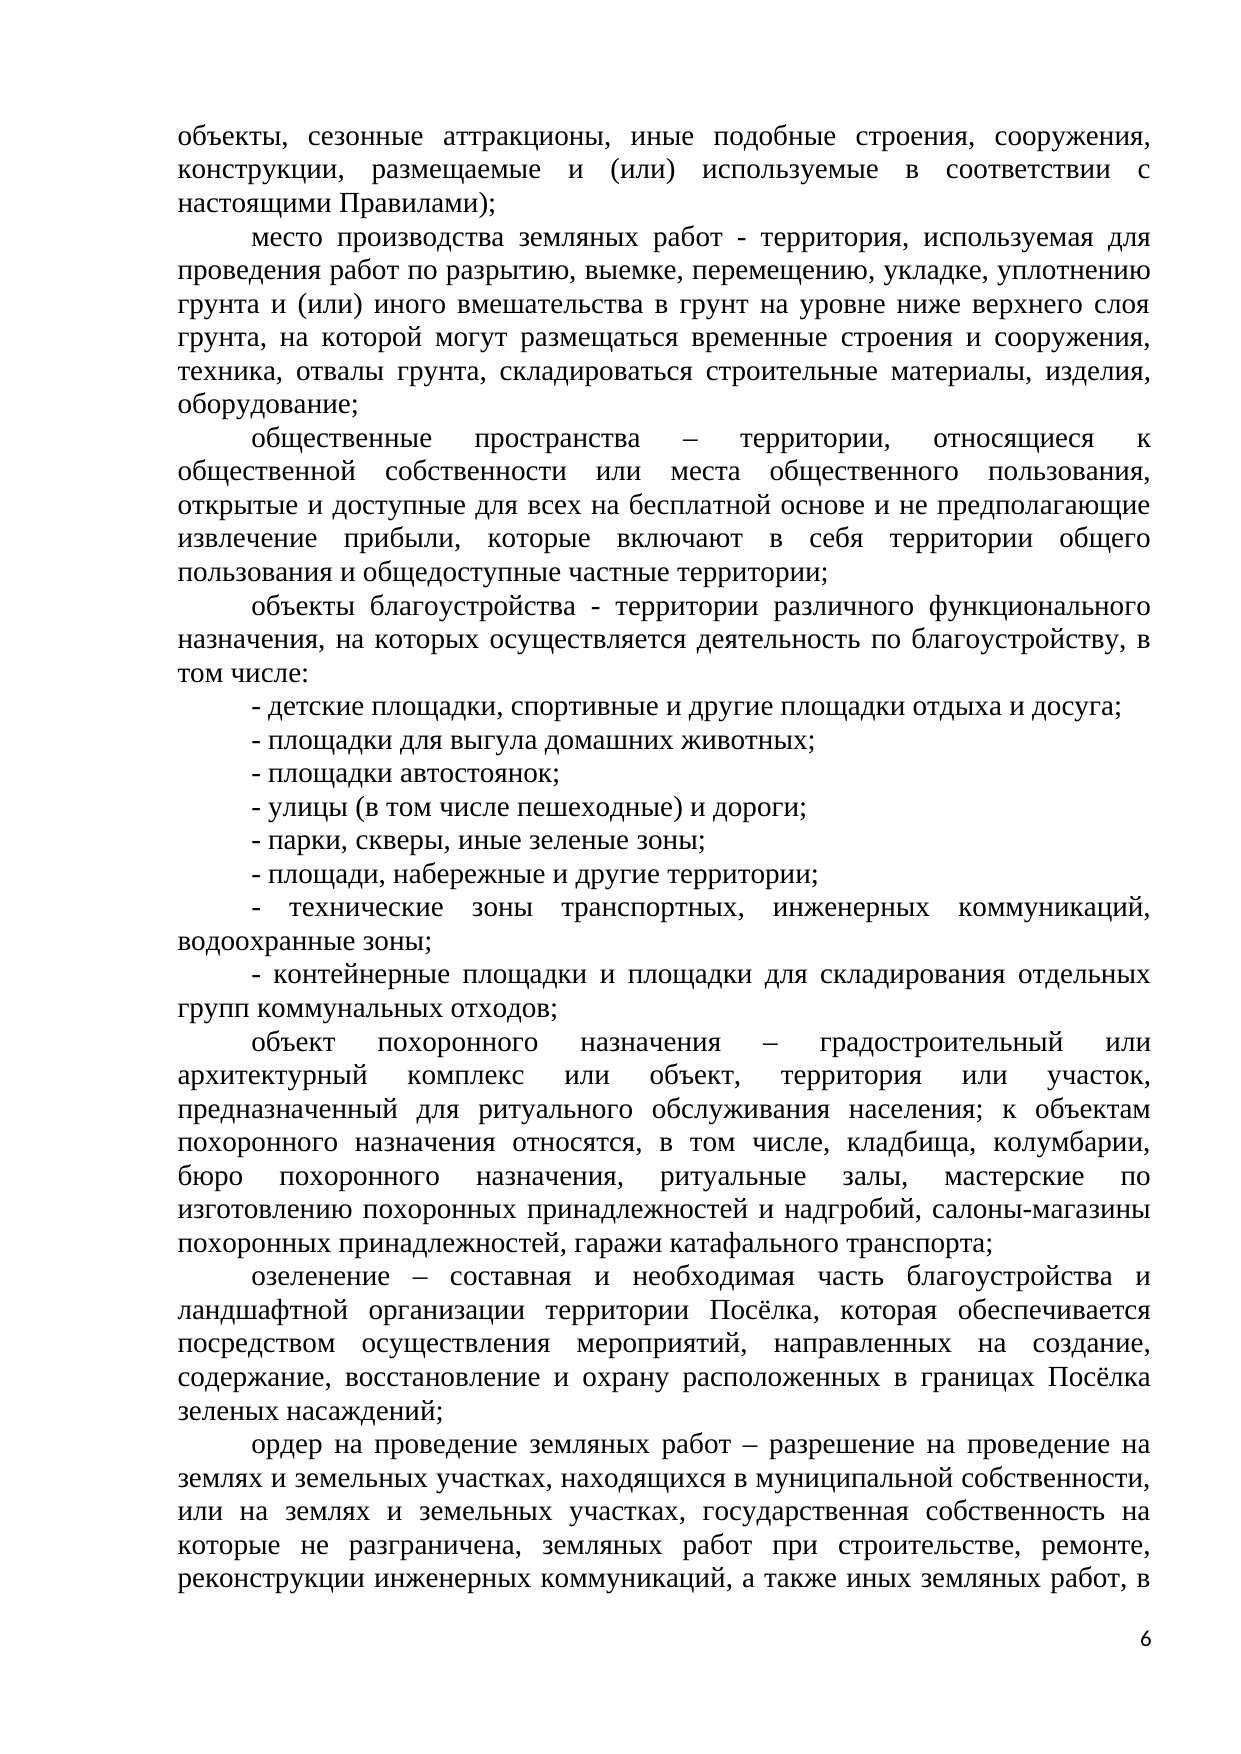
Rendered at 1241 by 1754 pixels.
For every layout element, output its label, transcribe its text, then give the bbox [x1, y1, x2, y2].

text общественные пространства – территории, относящиеся к общественной собственности или места общественного пользования, открытые и доступные для всех на бесплатной основе и не предполагающие извлечение прибыли, которые включают в себя территории общего пользования и общедоступные частные территории; [177, 420, 1152, 588]
text объект похоронного назначения – градостроительный или архитектурный комплекс или объект, территория или участок, предназначенный для ритуального обслуживания населения; к объектам похоронного назначения относятся, в том числе, кладбища, колумбарии, бюро похоронного назначения, ритуальные залы, мастерские по изготовлению похоронных принадлежностей и надгробий, салоны-магазины похоронных принадлежностей, гаражи катафального транспорта; [177, 1024, 1152, 1258]
text - парки, скверы, иные зеленые зоны; [177, 822, 1152, 856]
text - площади, набережные и другие территории; [177, 856, 1152, 889]
text место производства земляных работ - территория, используемая для проведения работ по разрытию, выемке, перемещению, укладке, уплотнению грунта и (или) иного вмешательства в грунт на уровне ниже верхнего слоя грунта, на которой могут размещаться временные строения и сооружения, техника, отвалы грунта, складироваться строительные материалы, изделия, оборудование; [177, 219, 1152, 420]
text - контейнерные площадки и площадки для складирования отдельных групп коммунальных отходов; [177, 957, 1152, 1024]
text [177, 1426, 1152, 1594]
text - детские площадки, спортивные и другие площадки отдыха и досуга; [177, 688, 1152, 722]
text - площадки автостоянок; [177, 755, 1152, 789]
text объекты благоустройства - территории различного функционального назначения, на которых осуществляется деятельность по благоустройству, в том числе: [177, 588, 1152, 688]
text - площадки для выгула домашних животных; [177, 722, 1152, 755]
text озеленение – составная и необходимая часть благоустройства и ландшафтной организации территории Посёлка, которая обеспечивается посредством осуществления мероприятий, направленных на создание, содержание, восстановление и охрану расположенных в границах Посёлка зеленых насаждений; [177, 1258, 1152, 1426]
text - технические зоны транспортных, инженерных коммуникаций, водоохранные зоны; [177, 889, 1152, 957]
text - улицы (в том числе пешеходные) и дороги; [177, 789, 1152, 822]
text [177, 118, 1152, 219]
